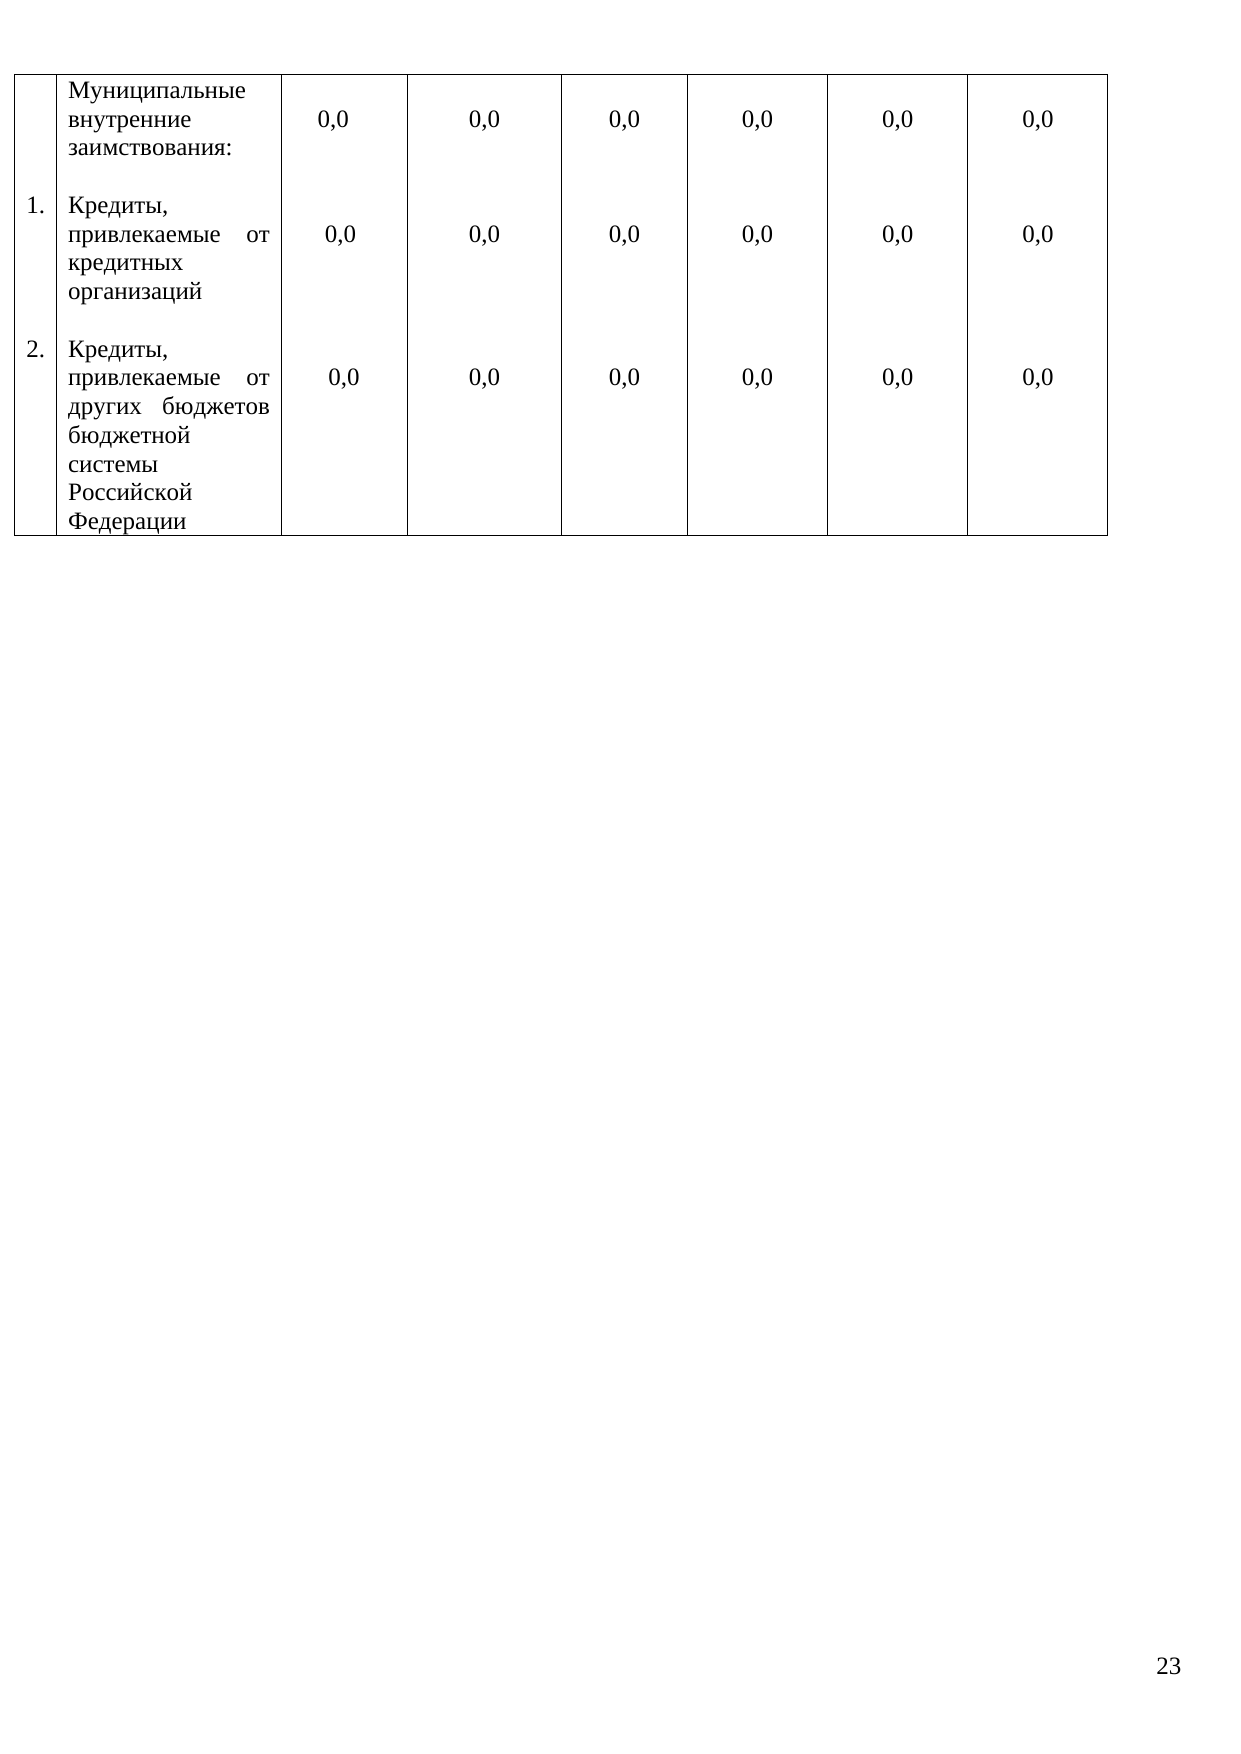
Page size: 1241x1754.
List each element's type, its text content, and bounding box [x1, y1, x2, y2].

table_cell 1. 2. [15, 75, 56, 535]
table_cell Муниципальные внутренние заимствования: Кредиты, привлекаемые от кредитных организаций Кредиты, привлекаемые от других бюджетов бюджетной системы Российской Федерации [57, 75, 281, 535]
table_cell 0,0 0,0 0,0 [282, 75, 407, 535]
table_cell 0,0 0,0 0,0 [828, 75, 967, 535]
table_cell 0,0 0,0 0,0 [562, 75, 687, 535]
table_cell 0,0 0,0 0,0 [968, 75, 1107, 535]
table_cell 0,0 0,0 0,0 [688, 75, 827, 535]
table_cell 0,0 0,0 0,0 [408, 75, 561, 535]
